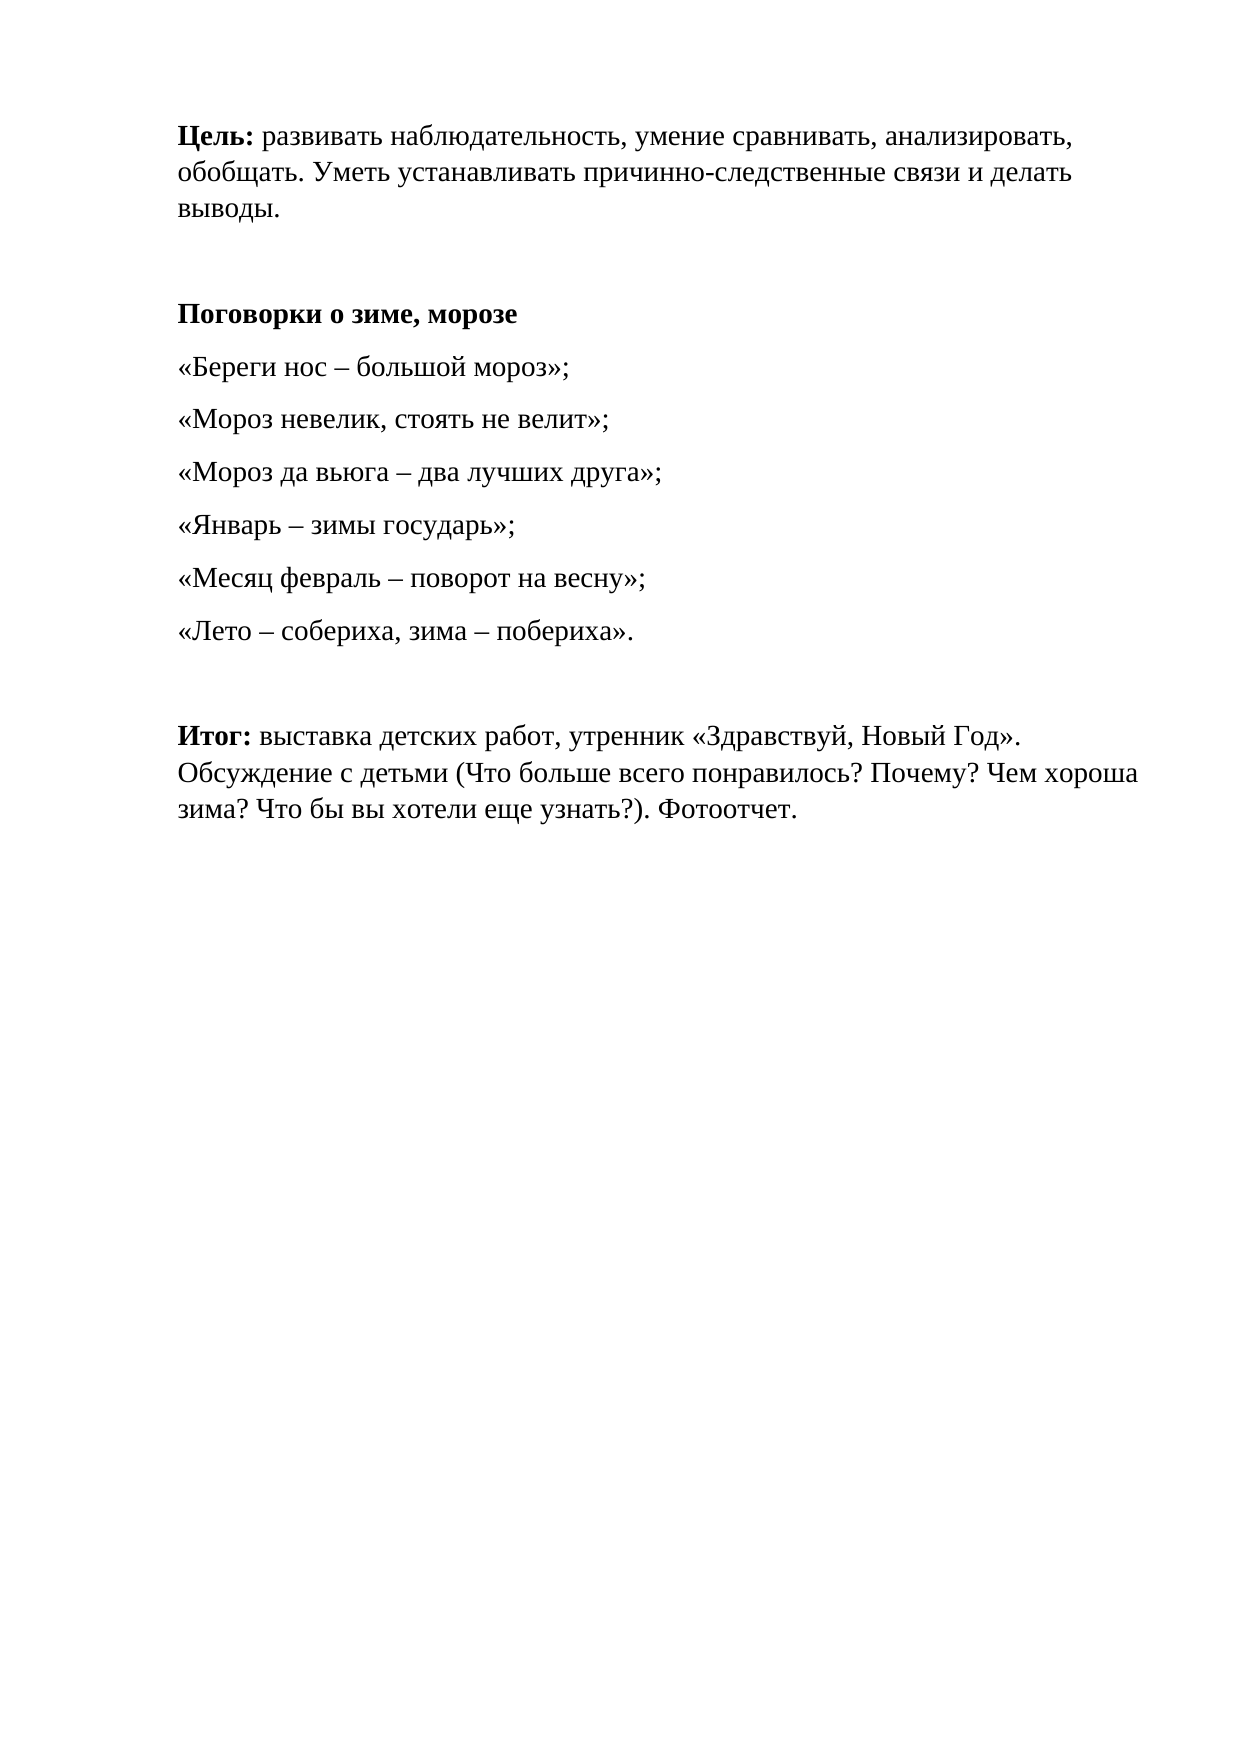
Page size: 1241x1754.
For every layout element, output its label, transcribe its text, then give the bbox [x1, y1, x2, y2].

text «Береги нос – большой мороз»; [177, 349, 1152, 382]
text «Январь – зимы государь»; [177, 507, 1152, 541]
text «Месяц февраль – поворот на весну»; [177, 560, 1152, 594]
text Цель: развивать наблюдательность, умение сравнивать, анализировать, обобщать. Уметь устанавливать причинно-следственные связи и делать выводы. [177, 118, 1152, 224]
text «Мороз да вьюга – два лучших друга»; [177, 454, 1152, 488]
text «Мороз невелик, стоять не велит»; [177, 402, 1152, 435]
text «Лето – собериха, зима – побериха». [177, 613, 1152, 646]
text Поговорки о зиме, морозе [177, 296, 1152, 329]
text Итог: выставка детских работ, утренник «Здравствуй, Новый Год». Обсуждение с детьми (Что больше всего понравилось? Почему? Чем хороша зима? Что бы вы хотели еще узнать?). Фотоотчет. [177, 718, 1152, 824]
